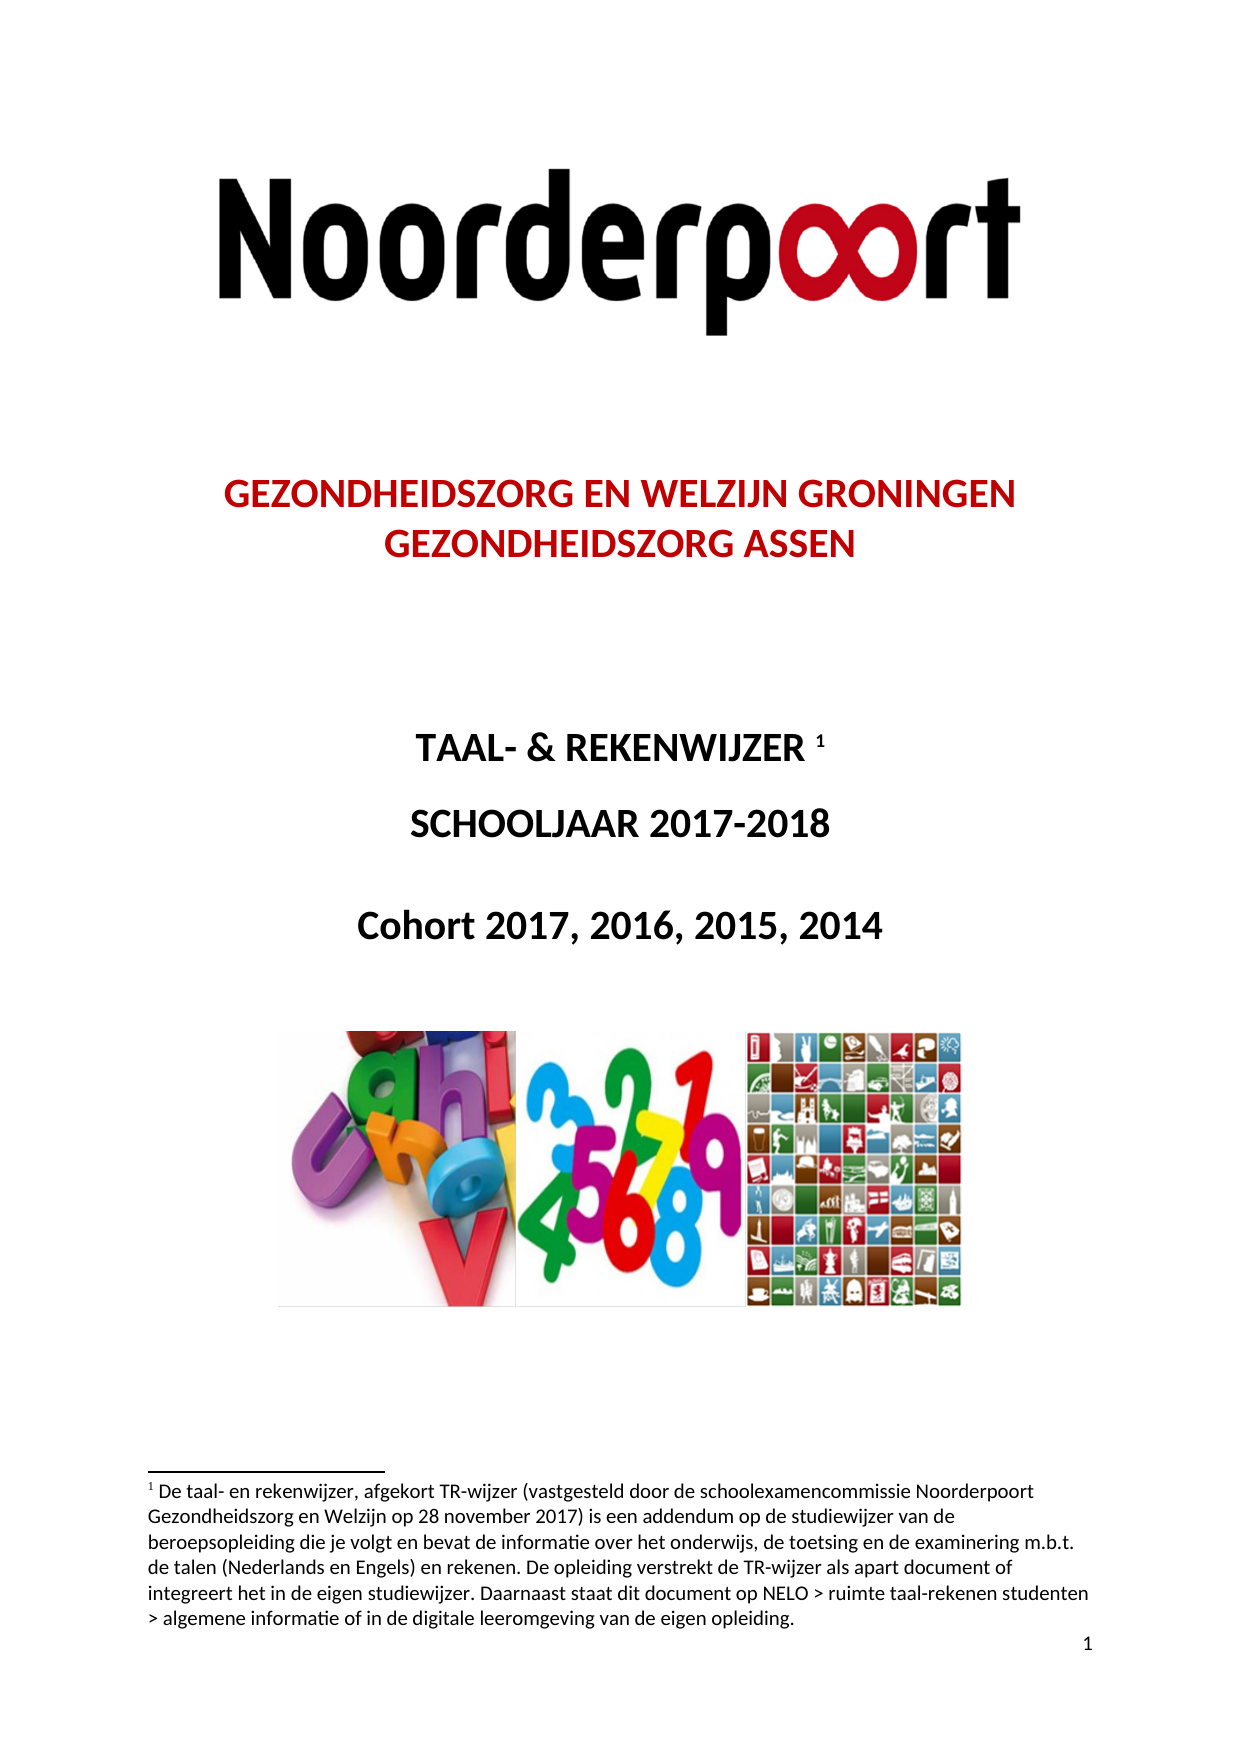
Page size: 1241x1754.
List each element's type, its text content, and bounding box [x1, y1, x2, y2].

text TAAL- & REKENWIJZER [148, 721, 1092, 772]
text GEZONDHEIDSZORG EN WELZIJN GRONINGEN [148, 467, 1092, 517]
text Cohort 2017, 2016, 2015, 2014 [148, 899, 1092, 949]
text SCHOOLJAAR 2017-2018 [148, 797, 1092, 848]
picture [278, 1031, 963, 1308]
picture [215, 164, 1024, 340]
text GEZONDHEIDSZORG ASSEN [148, 517, 1092, 568]
